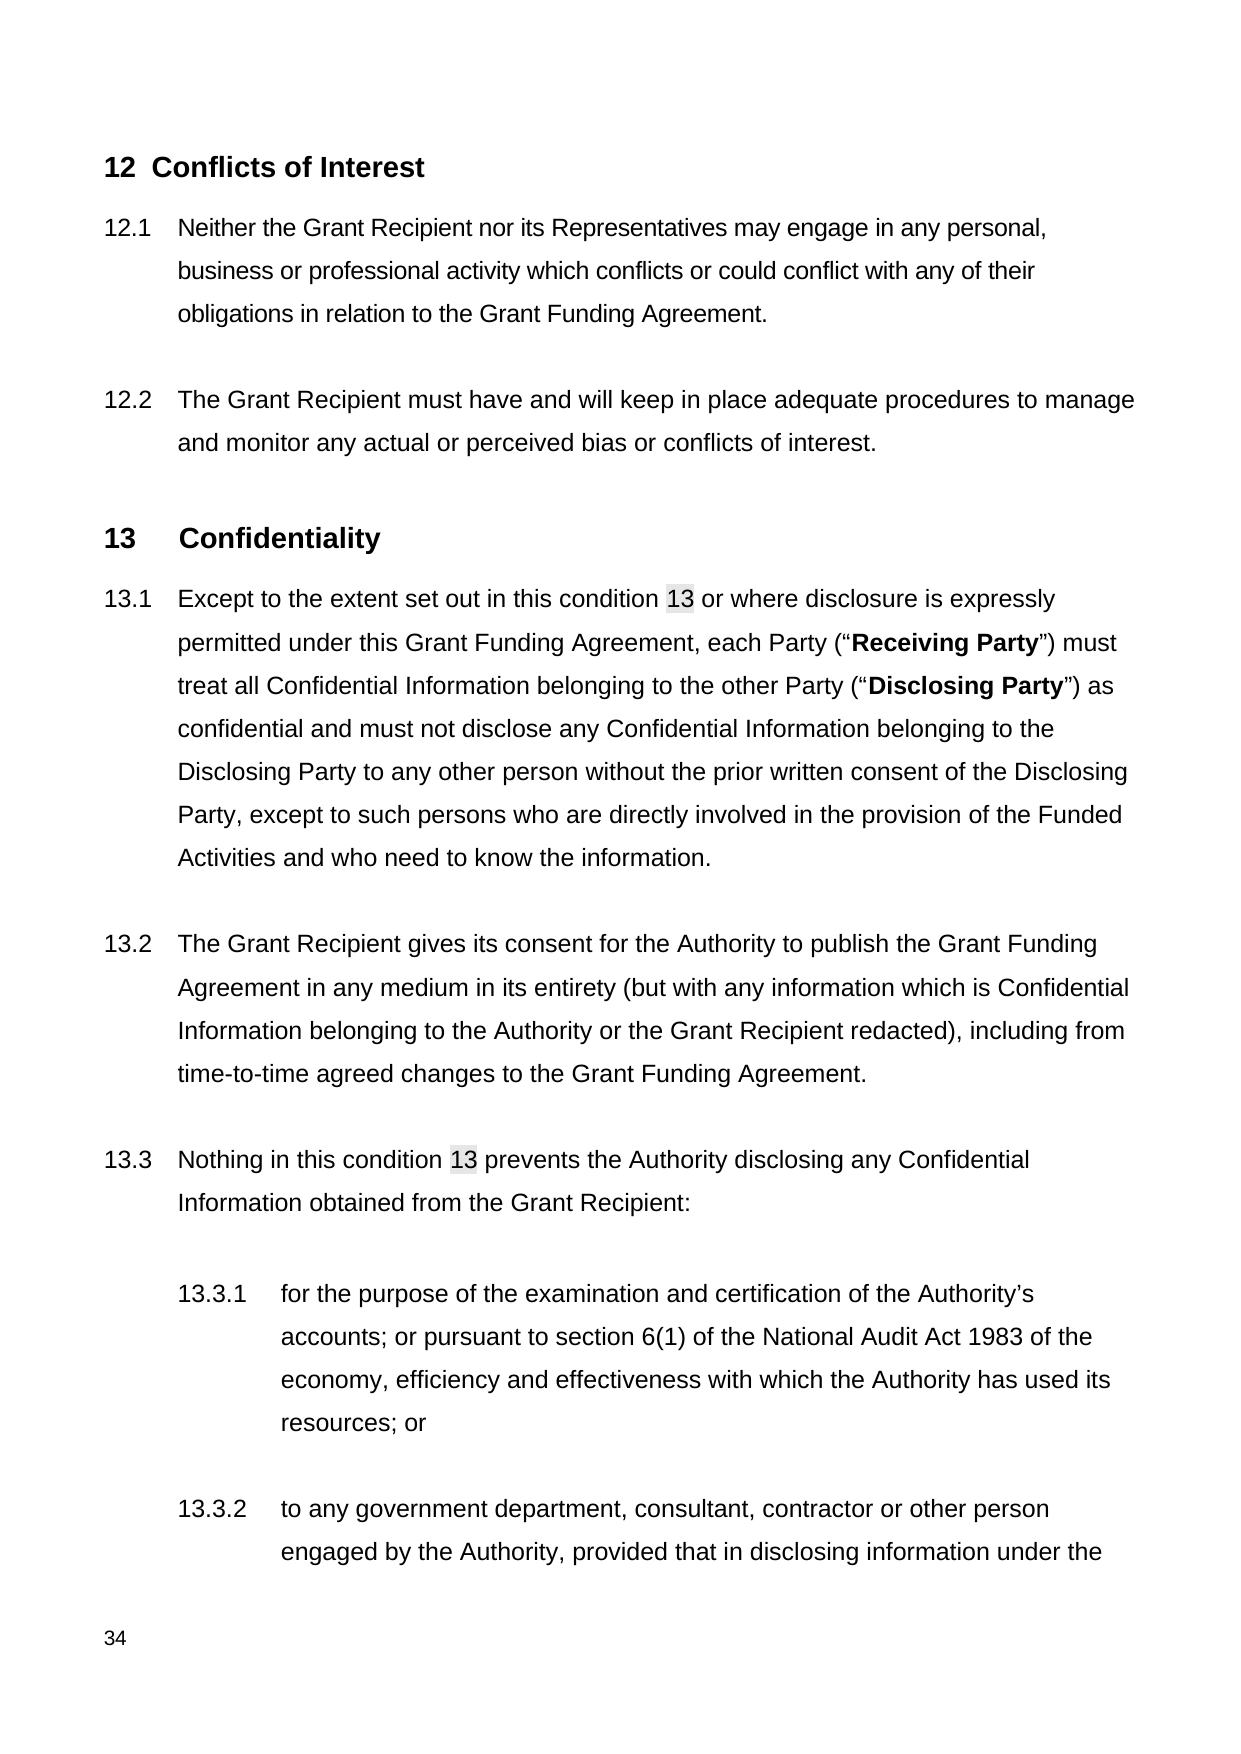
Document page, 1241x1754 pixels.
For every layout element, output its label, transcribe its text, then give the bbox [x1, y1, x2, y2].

list The Grant Recipient gives its consent for the Authority to publish the Grant Funding Agreement in any medium in its entirety (but with any information which is Confidential Information belonging to the Authority or the Grant Recipient redacted), including from time-to-time agreed changes to the Grant Funding Agreement. [103, 929, 1137, 1087]
list Except to the extent set out in this condition 13 or where disclosure is expressly permitted under this Grant Funding Agreement, each Party (“Receiving Party”) must treat all Confidential Information belonging to the other Party (“Disclosing Party”) as confidential and must not disclose any Confidential Information belonging to the Disclosing Party to any other person without the prior written consent of the Disclosing Party, except to such persons who are directly involved in the provision of the Funded Activities and who need to know the information. [103, 584, 1137, 872]
subtitle Confidentiality [103, 522, 1137, 555]
list Neither the Grant Recipient nor its Representatives may engage in any personal, business or professional activity which conflicts or could conflict with any of their obligations in relation to the Grant Funding Agreement. [103, 213, 1137, 328]
subtitle Conflicts of Interest [103, 150, 1137, 183]
list Nothing in this condition 13 prevents the Authority disclosing any Confidential Information obtained from the Grant Recipient: [103, 1145, 1137, 1217]
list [177, 1494, 1137, 1566]
list The Grant Recipient must have and will keep in place adequate procedures to manage and monitor any actual or perceived bias or conflicts of interest. [103, 385, 1137, 457]
list for the purpose of the examination and certification of the Authority’s accounts; or pursuant to section 6(1) of the National Audit Act 1983 of the economy, efficiency and effectiveness with which the Authority has used its resources; or [177, 1278, 1137, 1437]
